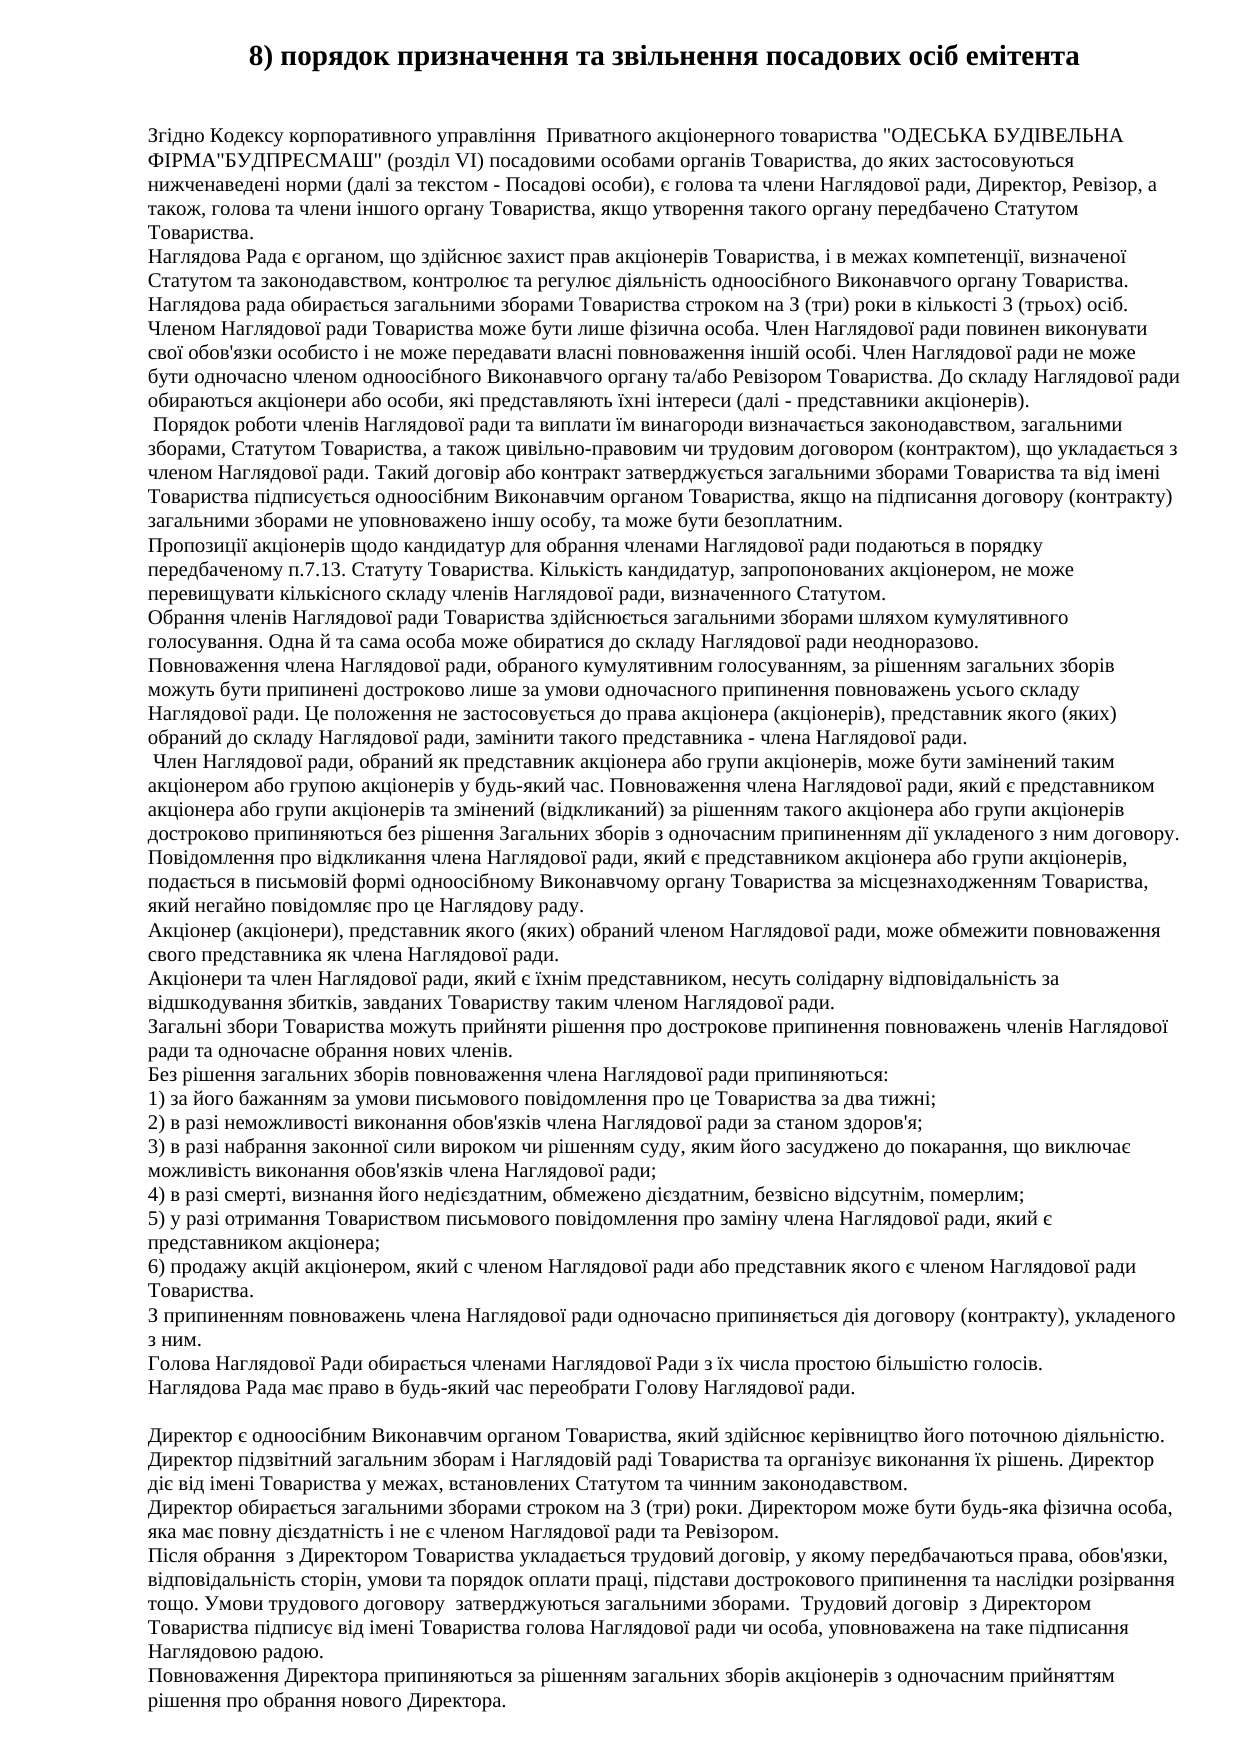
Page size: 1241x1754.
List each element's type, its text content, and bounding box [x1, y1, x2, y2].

text Директор є одноосібним Виконавчим органом Товариства, який здійснює керівництво його поточною діяльністю. Директор підзвітний загальним зборам і Наглядовій раді Товариства та організує виконання їх рішень. Директор діє від імені Товариства у межах, встановлених Статутом та чинним законодавством. [148, 1423, 1181, 1495]
text Загальні збори Товариства можуть прийняти рішення про дострокове припинення повноважень членів Наглядової ради та одночасне обрання нових членів. [148, 1014, 1181, 1062]
text Член Наглядової ради, обраний як представник акціонера або групи акціонерів, може бути замінений таким акціонером або групою акціонерів у будь-який час. Повноваження члена Наглядової ради, який є представником акціонера або групи акціонерів та змінений (відкликаний) за рішенням такого акціонера або групи акціонерів достроково припиняються без рішення Загальних зборів з одночасним припиненням дії укладеного з ним договору. [148, 749, 1181, 845]
text Згідно Кодексу корпоративного управління Приватного акціонерного товариства "ОДЕСЬКА БУДІВЕЛЬНА ФІРМА"БУДПРЕСМАШ" (розділ VI) посадовими особами органів Товариства, до яких застосовуються нижченаведені норми (далі за текстом - Посадові особи), є голова та члени Наглядової ради, Директор, Ревізор, а також, голова та члени іншого органу Товариства, якщо утворення такого органу передбачено Статутом Товариства. [148, 123, 1181, 244]
text Директор обирається загальними зборами строком на 3 (три) роки. Директором може бути будь-яка фізична особа, яка має повну дієздатність і не є членом Наглядової ради та Ревізором. [148, 1495, 1181, 1543]
text Після обрання з Директором Товариства укладається трудовий договір, у якому передбачаються права, обов'язки, відповідальність сторін, умови та порядок оплати праці, підстави дострокового припинення та наслідки розірвання тощо. Умови трудового договору затверджуються загальними зборами. Трудовий договір з Директором Товариства підписує від імені Товариства голова Наглядової ради чи особа, уповноважена на таке підписання Наглядовою радою. [148, 1543, 1181, 1663]
text Членом Наглядової ради Товариства може бути лише фізична особа. Член Наглядової ради повинен виконувати свої обов'язки особисто і не може передавати власні повноваження іншій особі. Член Наглядової ради не може бути одночасно членом одноосібного Виконавчого органу та/або Ревізором Товариства. До складу Наглядової ради обираються акціонери або особи, які представляють їхні інтереси (далі - представники акціонерів). [148, 316, 1181, 412]
text 5) у разі отримання Товариством письмового повідомлення про заміну члена Наглядової ради, який є представником акціонера; [148, 1206, 1181, 1254]
text Наглядова рада обирається загальними зборами Товариства строком на З (три) роки в кількості 3 (трьох) осіб. [148, 292, 1181, 316]
text Без рішення загальних зборів повноваження члена Наглядової ради припиняються: [148, 1062, 1181, 1086]
text 2) в разі неможливості виконання обов'язків члена Наглядової ради за станом здоров'я; [148, 1110, 1181, 1134]
text Порядок роботи членів Наглядової ради та виплати їм винагороди визначається законодавством, загальними зборами, Статутом Товариства, а також цивільно-правовим чи трудовим договором (контрактом), що укладається з членом Наглядової ради. Такий договір або контракт затверджується загальними зборами Товариства та від імені Товариства підписується одноосібним Виконавчим органом Товариства, якщо на підписання договору (контракту) загальними зборами не уповноважено іншу особу, та може бути безоплатним. [148, 412, 1181, 532]
text З припиненням повноважень члена Наглядової ради одночасно припиняється дія договору (контракту), укладеного з ним. [148, 1302, 1181, 1351]
text Повноваження Директора припиняються за рішенням загальних зборів акціонерів з одночасним прийняттям рішення про обрання нового Директора. [148, 1663, 1181, 1712]
text 1) за його бажанням за умови письмового повідомлення про це Товариства за два тижні; [148, 1086, 1181, 1110]
text Акціонери та член Наглядової ради, який є їхнім представником, несуть солідарну відповідальність за відшкодування збитків, завданих Товариству таким членом Наглядової ради. [148, 966, 1181, 1014]
text 3) в разі набрання законної сили вироком чи рішенням суду, яким його засуджено до покарання, що виключає можливість виконання обов'язків члена Наглядової ради; [148, 1134, 1181, 1182]
text Повідомлення про відкликання члена Наглядової ради, який є представником акціонера або групи акціонерів, подається в письмовій формі одноосібному Виконавчому органу Товариства за місцезнаходженням Товариства, який негайно повідомляє про це Наглядову раду. [148, 845, 1181, 917]
text 4) в разі смерті, визнання його недієздатним, обмежено дієздатним, безвісно відсутнім, померлим; [148, 1182, 1181, 1206]
text Акціонер (акціонери), представник якого (яких) обраний членом Наглядової ради, може обмежити повноваження свого представника як члена Наглядової ради. [148, 917, 1181, 966]
text Голова Наглядової Ради обирається членами Наглядової Ради з їх числа простою більшістю голосів. [148, 1351, 1181, 1375]
text Наглядова Рада має право в будь-який час переобрати Голову Наглядової ради. [148, 1375, 1181, 1399]
text Повноваження члена Наглядової ради, обраного кумулятивним голосуванням, за рішенням загальних зборів можуть бути припинені достроково лише за умови одночасного припинення повноважень усього складу Наглядової ради. Це положення не застосовується до права акціонера (акціонерів), представник якого (яких) обраний до складу Наглядової ради, замінити такого представника - члена Наглядової ради. [148, 653, 1181, 749]
text Пропозиції акціонерів щодо кандидатур для обрання членами Наглядової ради подаються в порядку передбаченому п.7.13. Статуту Товариства. Кількість кандидатур, запропонованих акціонером, не може перевищувати кількісного складу членів Наглядової ради, визначенного Статутом. [148, 532, 1181, 605]
text Наглядова Рада є органом, що здійснює захист прав акціонерів Товариства, і в межах компетенції, визначеної Статутом та законодавством, контролює та регулює діяльність одноосібного Виконавчого органу Товариства. [148, 244, 1181, 292]
text 6) продажу акцій акціонером, який с членом Наглядової ради або представник якого є членом Наглядової ради Товариства. [148, 1254, 1181, 1302]
text 8) порядок призначення та звільнення посадових осіб емітента [148, 38, 1181, 71]
text Обрання членів Наглядової ради Товариства здійснюється загальними зборами шляхом кумулятивного голосування. Одна й та сама особа може обиратися до складу Наглядової ради неодноразово. [148, 605, 1181, 653]
